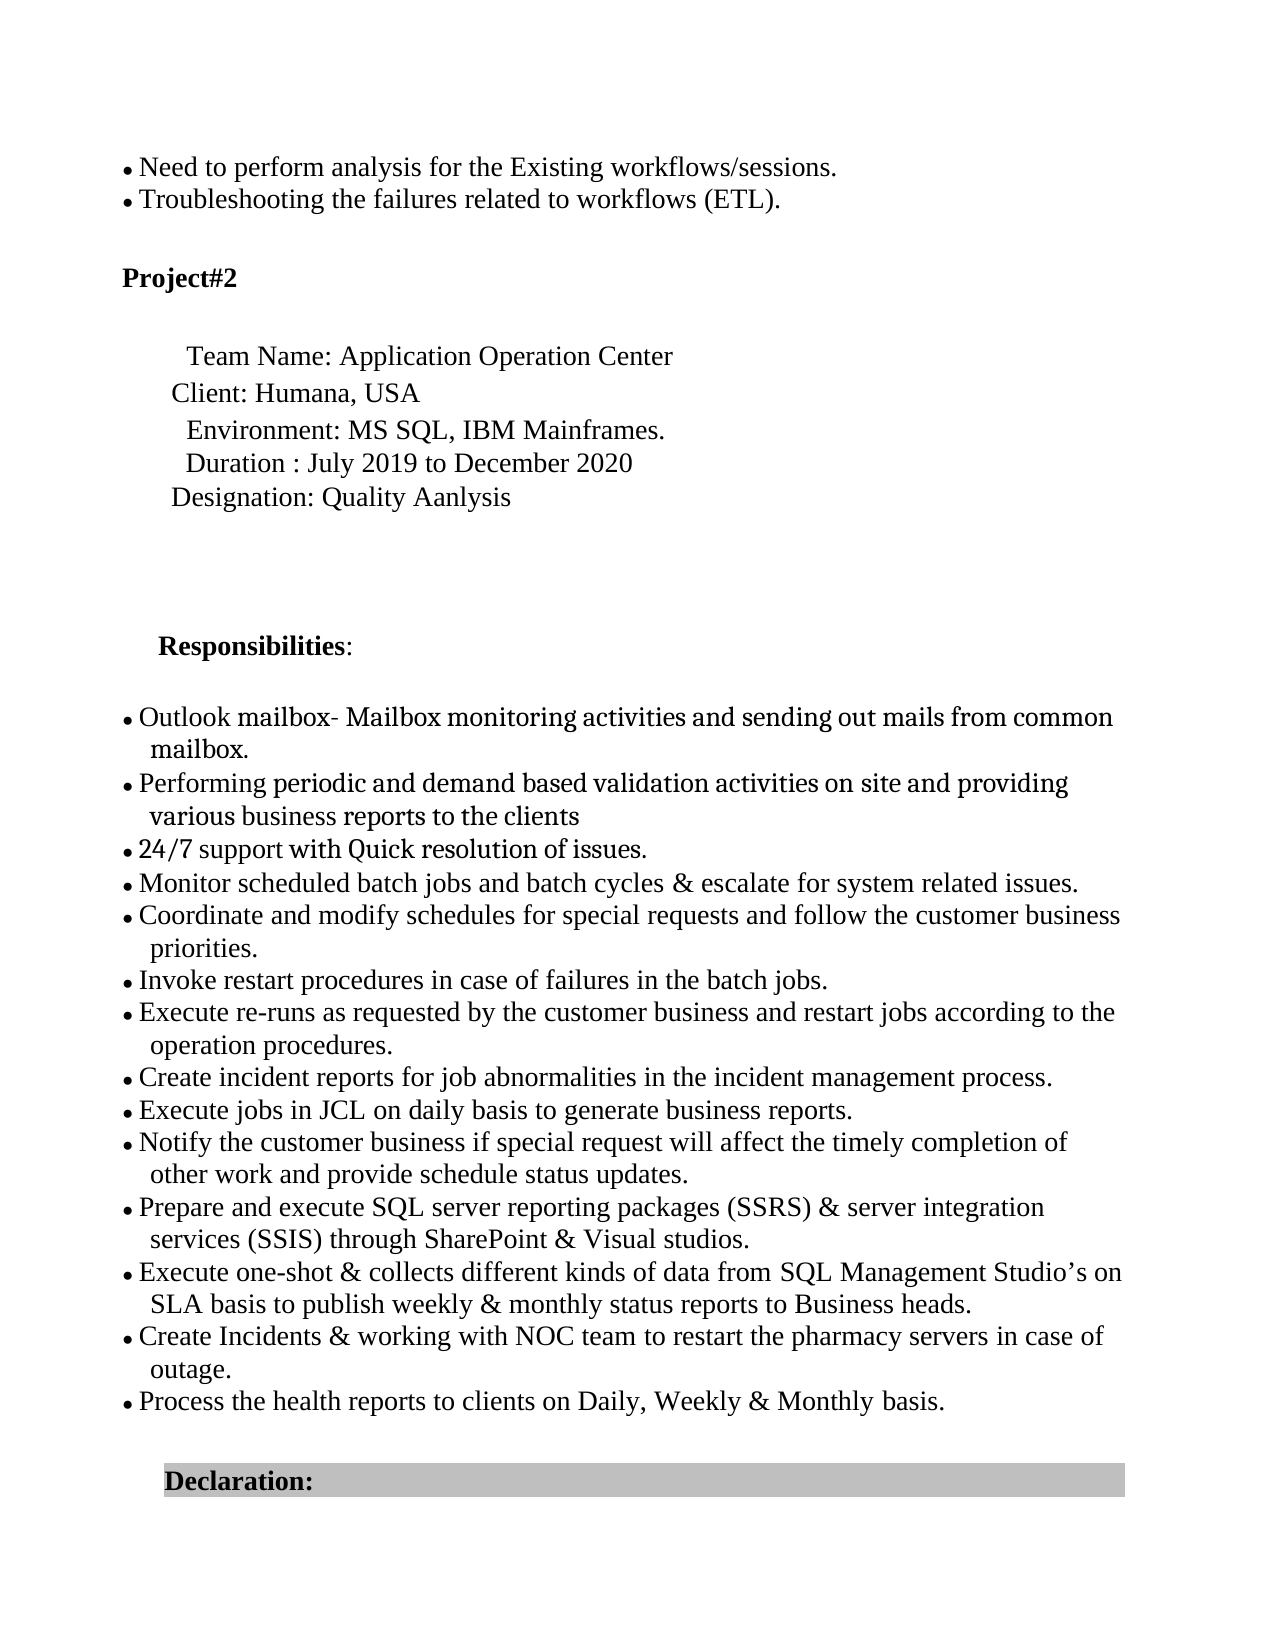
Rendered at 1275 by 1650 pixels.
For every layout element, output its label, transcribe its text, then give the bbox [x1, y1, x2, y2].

text Duration​ : July 2019 to December 2020 [150, 445, 1125, 479]
text ● Outlook mailbox- Mailbox monitoring activities and sending out mails from common mailbox. [122, 700, 1125, 766]
text ● Notify the customer business if special request will affect the timely completion of other work and provide schedule status updates. [122, 1125, 1125, 1190]
text ● Execute re-runs as requested by the customer business and restart jobs according to the operation procedures. [122, 996, 1125, 1060]
text ● Create Incidents & working with NOC team to restart the pharmacy servers in case of outage. [122, 1319, 1125, 1384]
text ● 24/7 support with Quick resolution of issues. [122, 832, 1125, 866]
text Team Name​​: Application Operation Center [186, 338, 1125, 371]
text ● Process the health reports to clients on Daily, Weekly & Monthly basis. [122, 1384, 1125, 1417]
text ● Need to perform analysis for the Existing workflows/sessions. [122, 150, 1125, 182]
text ● Troubleshooting the failures related to workflows (ETL). [122, 182, 1125, 215]
text Responsibilities: [158, 628, 1125, 661]
text ● Performing periodic and demand based validation activities on site and providing various business reports to the clients [122, 766, 1125, 832]
text ● Invoke restart procedures in case of failures in the batch jobs. [122, 963, 1125, 996]
text Declaration: [164, 1463, 1125, 1497]
text ● Monitor scheduled batch jobs and batch cycles & escalate for system related issues. [122, 866, 1125, 898]
text ● Execute one-shot & collects different kinds of data from SQL Management Studio’s on SLA basis to publish weekly & monthly status reports to Business heads. [122, 1255, 1125, 1319]
text Environment​​: MS SQL, IBM Mainframes. [186, 411, 1125, 445]
text ● Prepare and execute SQL server reporting packages (SSRS) & server integration services (SSIS) through SharePoint & Visual studios. [122, 1190, 1125, 1255]
text ● Coordinate and modify schedules for special requests and follow the customer business priorities. [122, 898, 1125, 963]
text Project#2 [122, 259, 1125, 293]
text Client​​​: Humana, USA [150, 374, 1125, 408]
text ● Create incident reports for job abnormalities in the incident management process. [122, 1060, 1125, 1093]
text Designation: Quality Aanlysis [150, 479, 1125, 513]
text ● Execute jobs in JCL on daily basis to generate business reports. [122, 1093, 1125, 1125]
